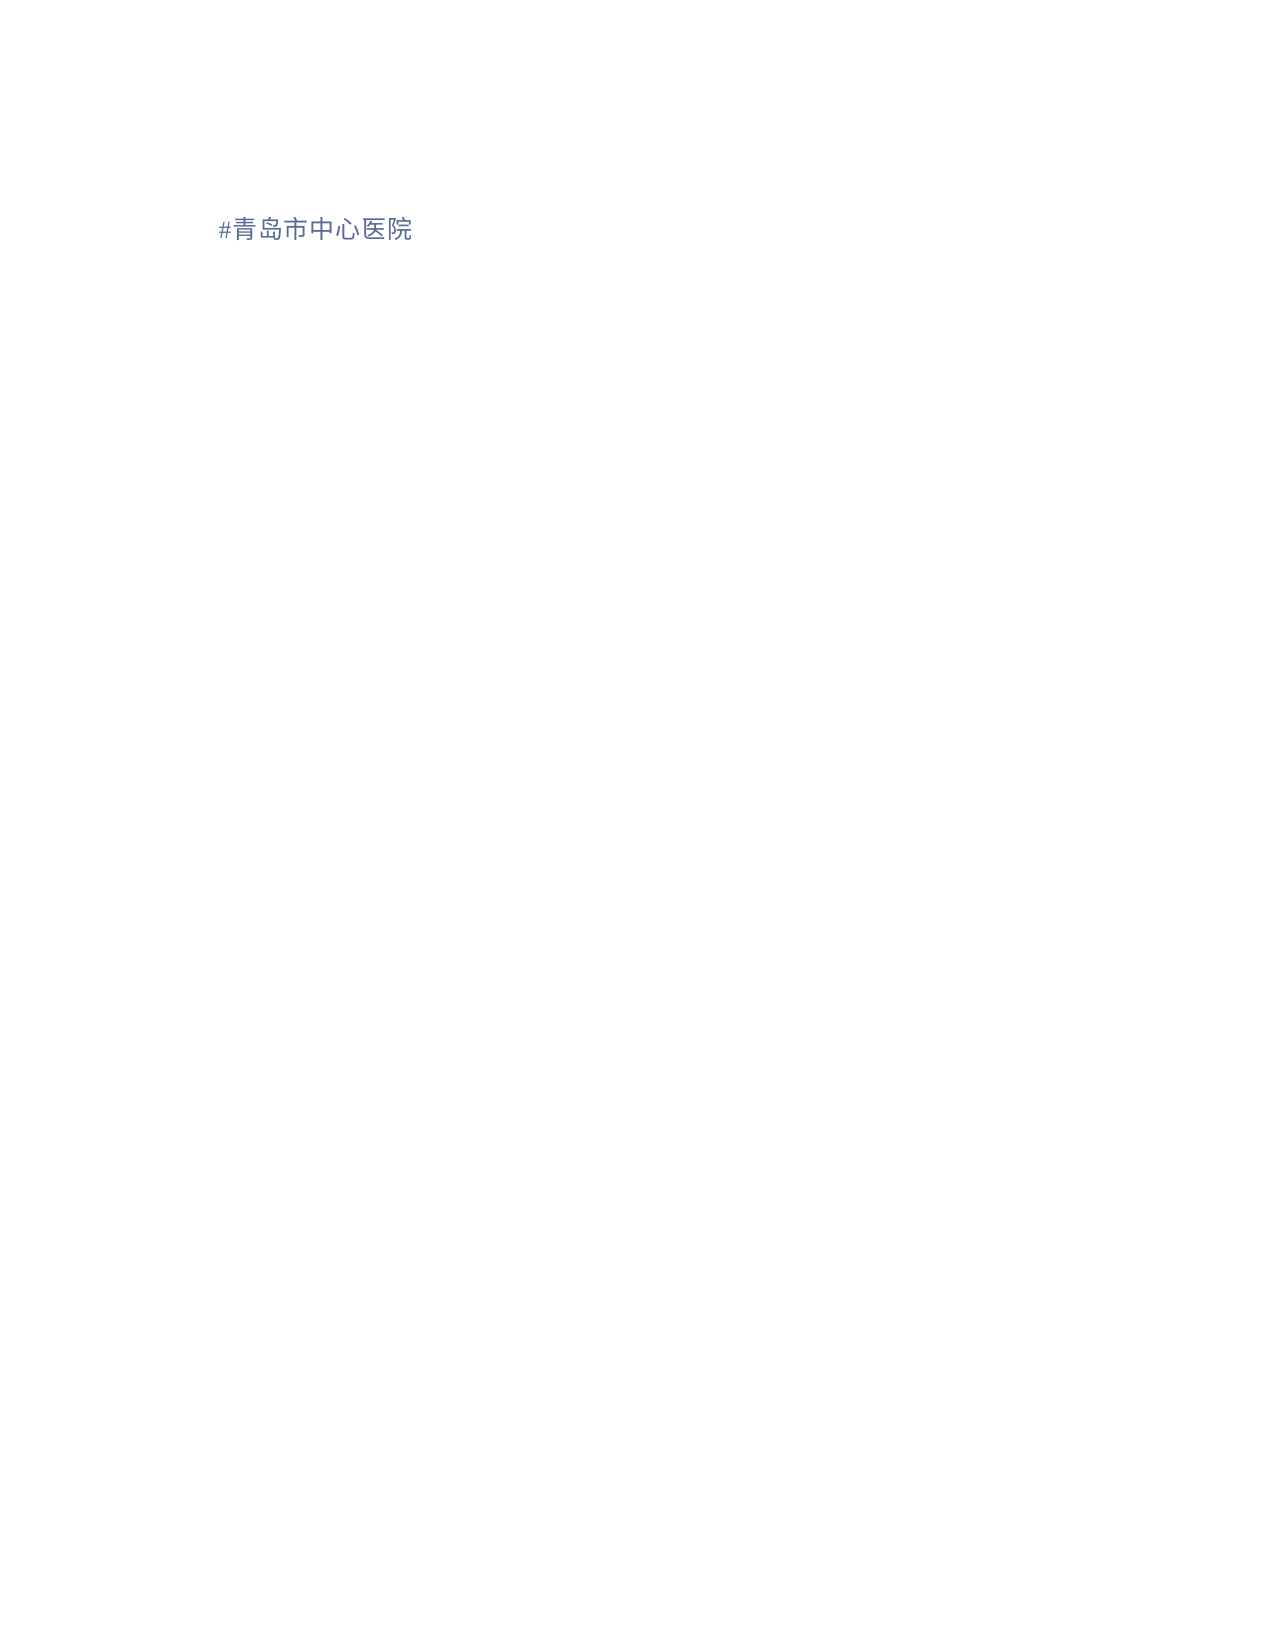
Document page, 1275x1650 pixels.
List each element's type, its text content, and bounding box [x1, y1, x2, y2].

text #青岛市中心医院 [219, 206, 1056, 246]
